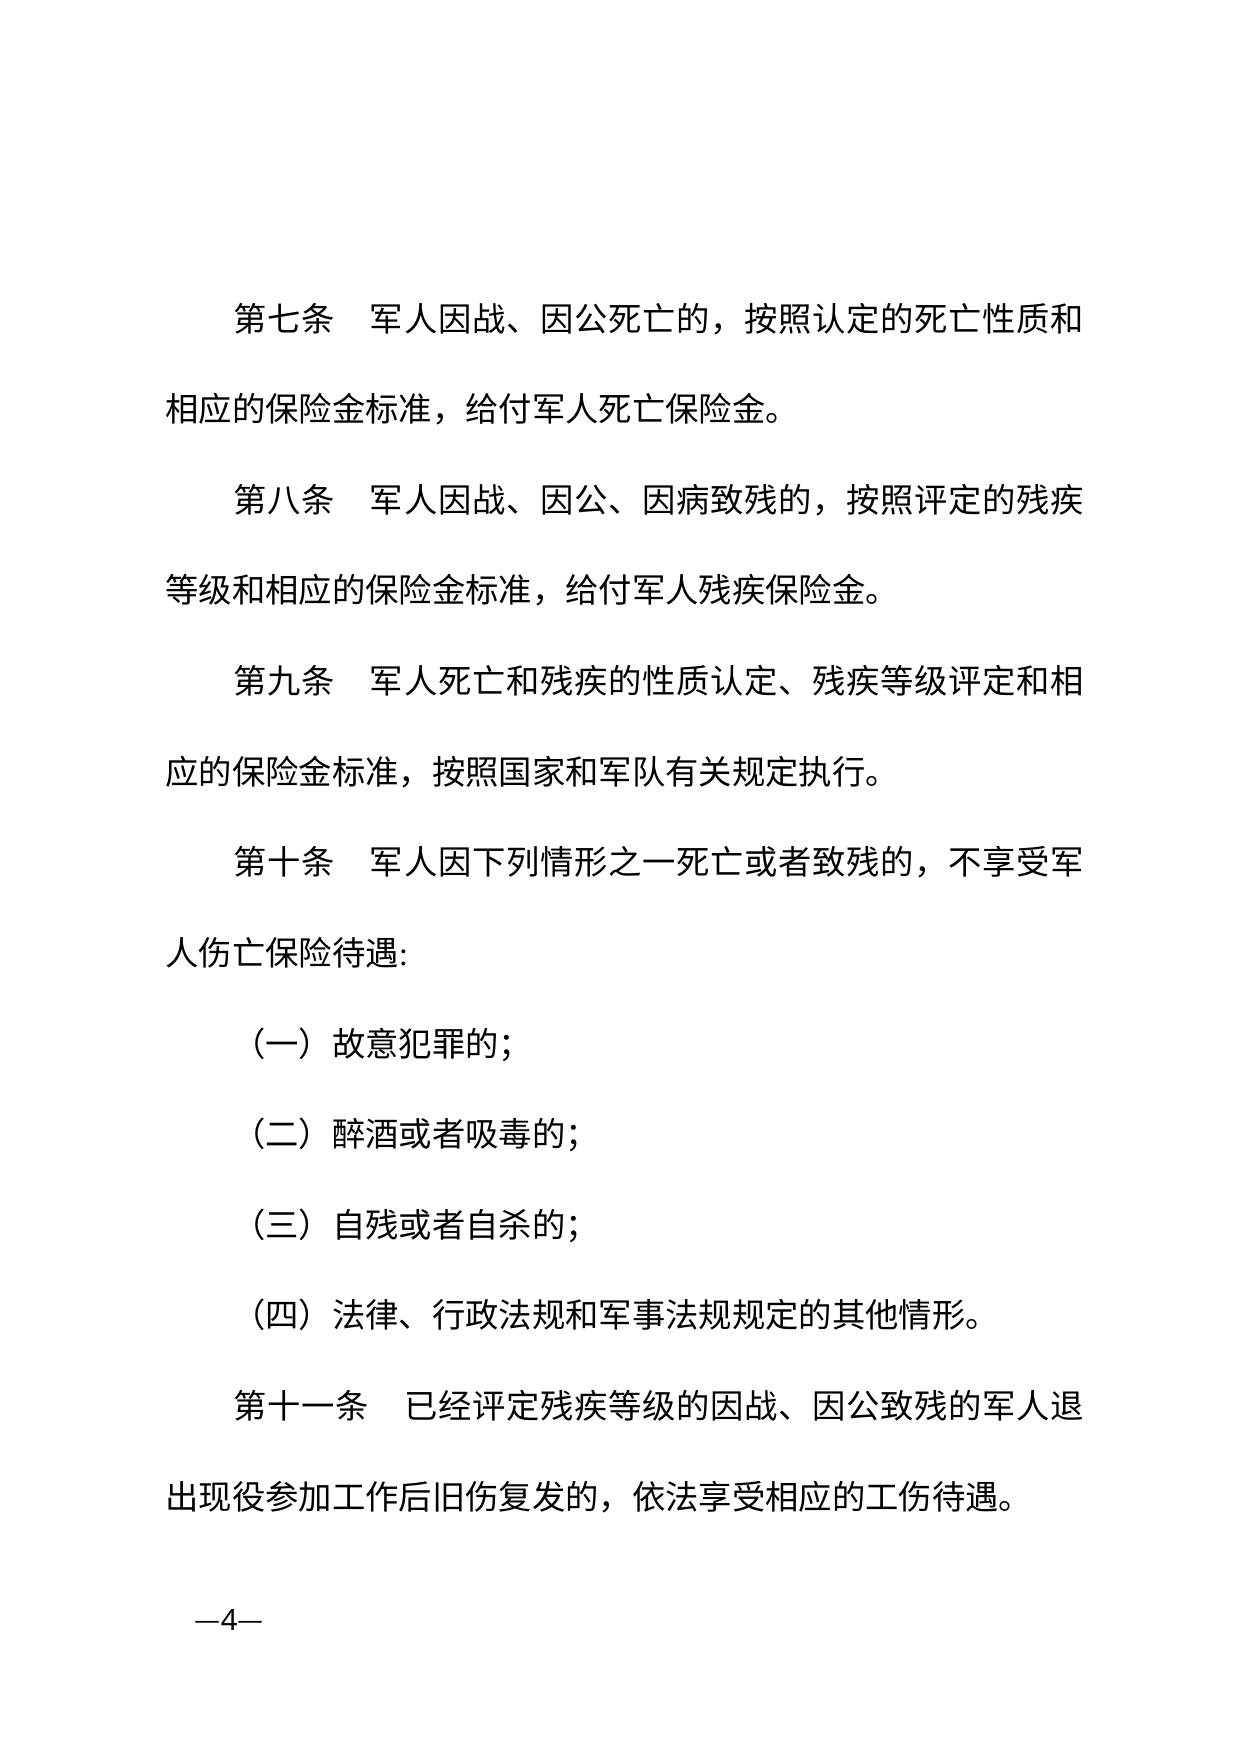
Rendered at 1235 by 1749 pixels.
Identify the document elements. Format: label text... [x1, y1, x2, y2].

text （二）醉酒或者吸毒的； [165, 1087, 1087, 1177]
text 第八条 军人因战、因公、因病致残的，按照评定的残疾等级和相应的保险金标准，给付军人残疾保险金。 [165, 452, 1087, 634]
text 第七条 军人因战、因公死亡的，按照认定的死亡性质和相应的保险金标准，给付军人死亡保险金。 [165, 271, 1087, 452]
text 第十条 军人因下列情形之一死亡或者致残的，不享受军人伤亡保险待遇: [165, 815, 1087, 996]
text （四）法律、行政法规和军事法规规定的其他情形。 [165, 1268, 1087, 1359]
text 第十一条 已经评定残疾等级的因战、因公致残的军人退出现役参加工作后旧伤复发的，依法享受相应的工伤待遇。 [165, 1359, 1087, 1540]
text （三）自残或者自杀的； [165, 1177, 1087, 1268]
text （一）故意犯罪的； [165, 996, 1087, 1087]
text 第九条 军人死亡和残疾的性质认定、残疾等级评定和相应的保险金标准，按照国家和军队有关规定执行。 [165, 634, 1087, 815]
